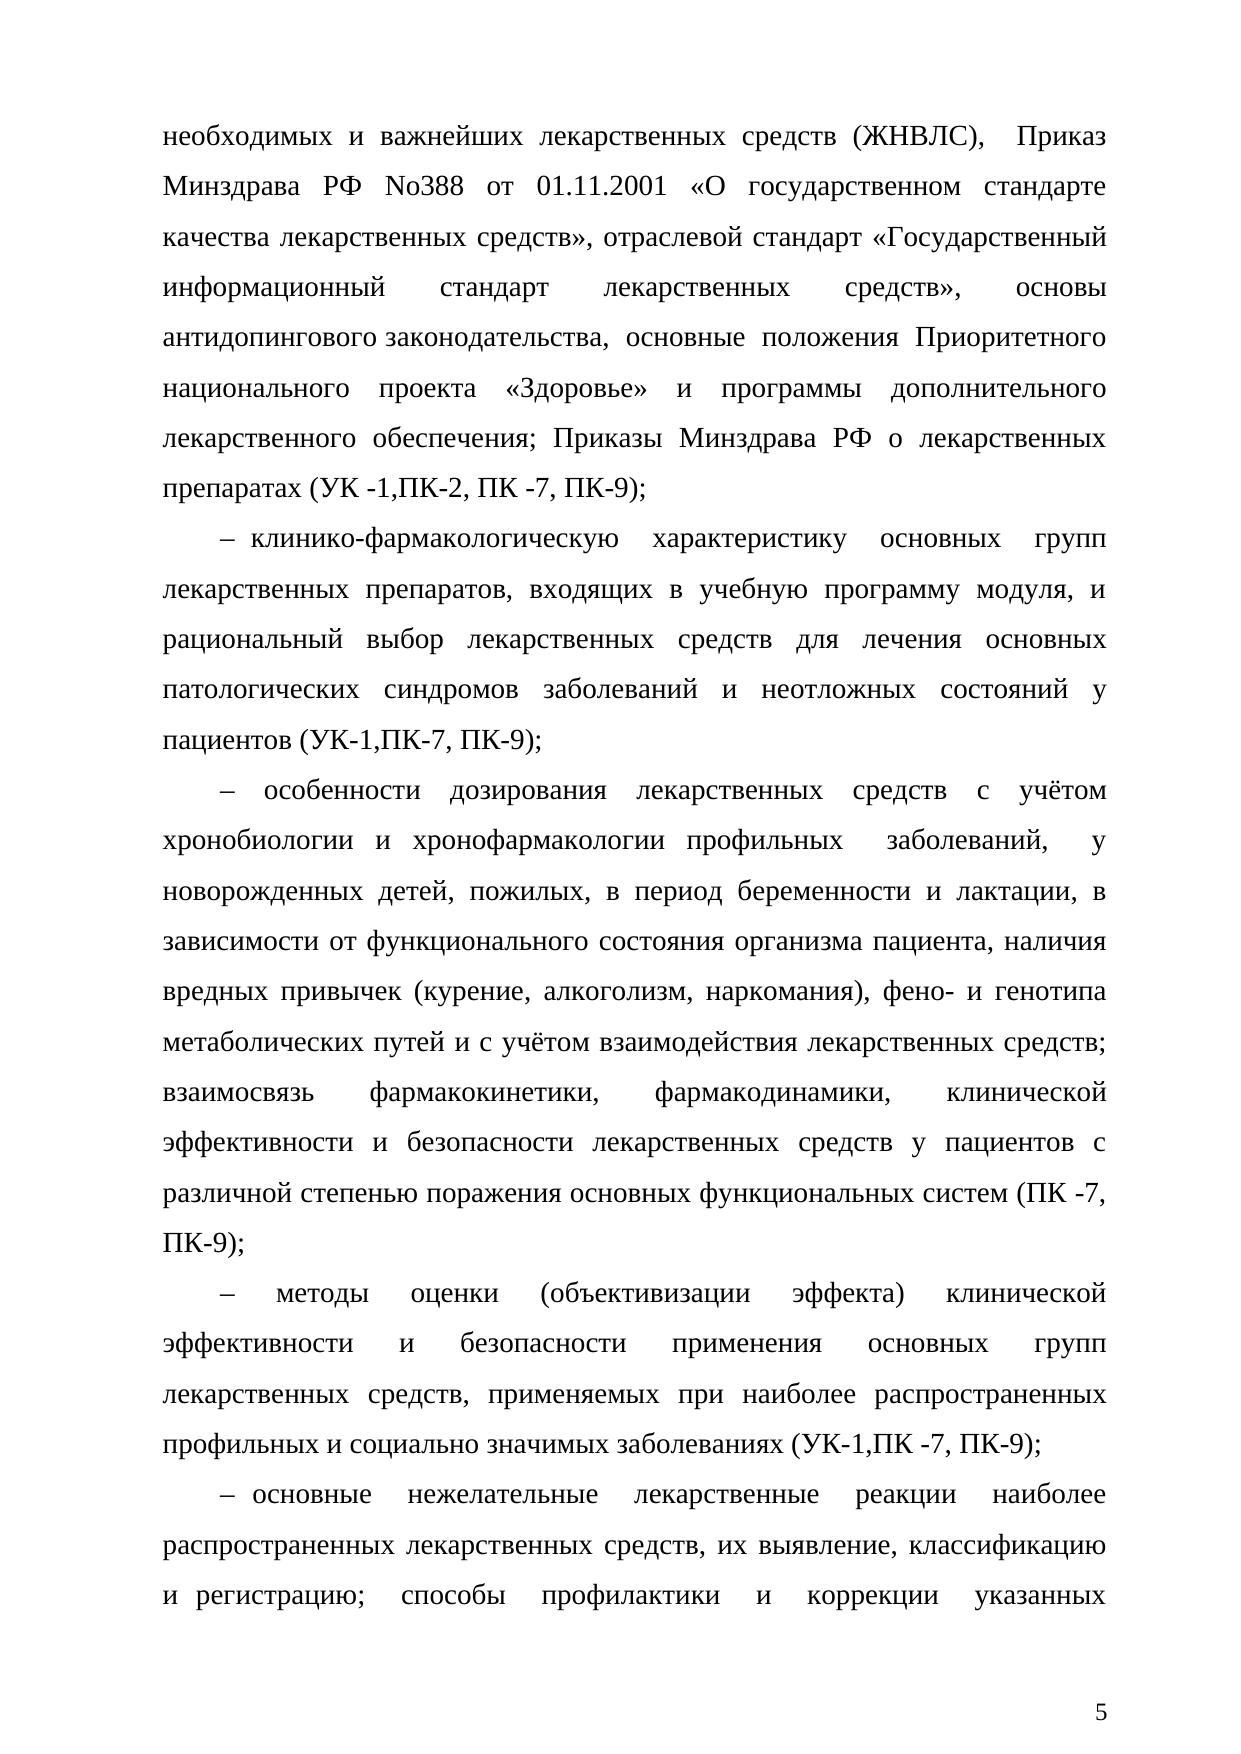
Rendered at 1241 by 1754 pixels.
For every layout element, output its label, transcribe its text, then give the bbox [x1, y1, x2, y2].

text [162, 118, 1107, 504]
text – методы оценки (объективизации эффекта) клинической эффективности и безопасности применения основных групп лекарственных средств, применяемых при наиболее распространенных профильных и социально значимых заболеваниях (УК-1,ПК -7, ПК-9); [162, 1275, 1107, 1460]
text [162, 1477, 1107, 1611]
text – клинико-фармакологическую характеристику основных групп лекарственных препаратов, входящих в учебную программу модуля, и рациональный выбор лекарственных средств для лечения основных патологических синдромов заболеваний и неотложных состояний у пациентов (УК-1,ПК-7, ПК-9); [162, 521, 1107, 755]
text – особенности дозирования лекарственных средств с учётом хронобиологии и хронофармакологии профильных заболеваний, у новорожденных детей, пожилых, в период беременности и лактации, в зависимости от функционального состояния организма пациента, наличия вредных привычек (курение, алкоголизм, наркомания), фено- и генотипа метаболических путей и с учётом взаимодействия лекарственных средств; взаимосвязь фармакокинетики, фармакодинамики, клинической эффективности и безопасности лекарственных средств у пациентов с различной степенью поражения основных функциональных систем (ПК -7, ПК-9); [162, 772, 1107, 1258]
